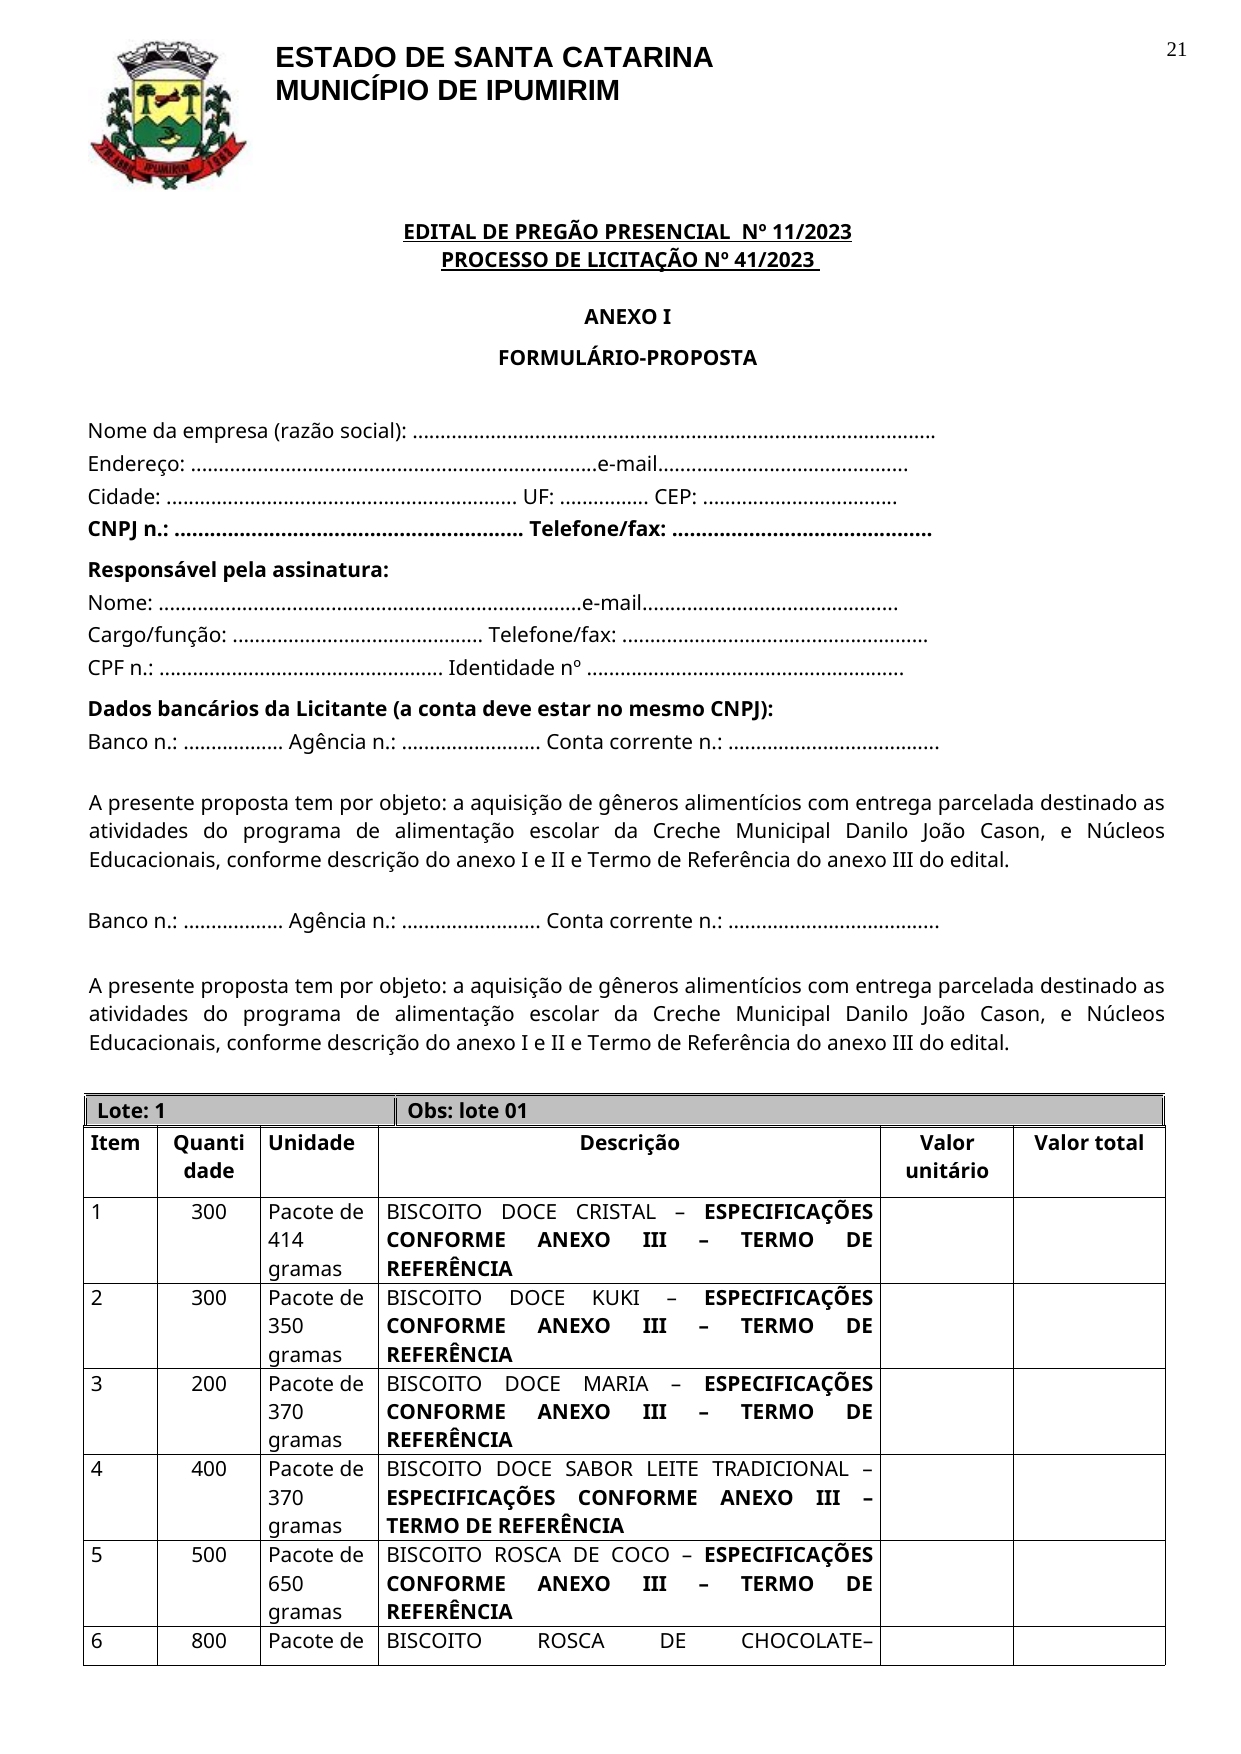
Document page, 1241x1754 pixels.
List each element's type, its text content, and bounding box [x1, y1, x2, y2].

table_cell 300 [158, 1198, 260, 1282]
subtitle CNPJ n.: ........................................................... Telefone/fax: ............................................ [87, 514, 1166, 543]
table_header Lote: 1 [86, 1094, 396, 1124]
text Endereço: .........................................................................e-mail............................................. [87, 449, 1166, 478]
table_cell [881, 1541, 1013, 1626]
table_cell 2 [84, 1284, 157, 1368]
table_cell Item [84, 1128, 157, 1197]
table_cell [881, 1198, 1013, 1282]
table_cell Pacote de 650 gramas [261, 1541, 378, 1626]
table_cell 1 [84, 1198, 157, 1282]
table_cell [881, 1369, 1013, 1454]
text Banco n.: .................. Agência n.: ......................... Conta corrente n.: ...................................... [87, 906, 1166, 934]
table_cell Quanti dade [158, 1128, 260, 1197]
table_cell Valor total [1014, 1128, 1165, 1197]
table_cell Pacote de 370 gramas [261, 1455, 378, 1540]
table_cell BISCOITO DOCE SABOR LEITE TRADICIONAL – ESPECIFICAÇÕES CONFORME ANEXO III – TERMO DE REFERÊNCIA [379, 1455, 880, 1540]
table_cell [1014, 1198, 1165, 1282]
text A presente proposta tem por objeto: a aquisição de gêneros alimentícios com entrega parcelada destinado as atividades do programa de alimentação escolar da Creche Municipal Danilo João Cason, e Núcleos Educacionais, conforme descrição do anexo I e II e Termo de Referência do anexo III do edital. [89, 788, 1166, 873]
text FORMULÁRIO-PROPOSTA [89, 343, 1166, 372]
table_cell [1014, 1369, 1165, 1454]
table_header Obs: lote 01 [396, 1096, 1163, 1124]
table_cell 400 [158, 1455, 260, 1540]
subtitle EDITAL DE PREGÃO PRESENCIAL ||||| Nº 11/2023 [89, 217, 1166, 245]
subtitle ANEXO I [89, 302, 1166, 331]
subtitle CPF n.: ................................................... Identidade nº ......................................................... [87, 653, 1166, 682]
table_cell [881, 1455, 1013, 1540]
table_cell 5 [84, 1541, 157, 1626]
table_cell [1014, 1284, 1165, 1368]
table_cell [881, 1284, 1013, 1368]
table_cell Pacote de 370 gramas [261, 1369, 378, 1454]
table_cell BISCOITO ROSCA DE COCO – ESPECIFICAÇÕES CONFORME ANEXO III – TERMO DE REFERÊNCIA [379, 1541, 880, 1626]
table_cell BISCOITO DOCE MARIA – ESPECIFICAÇÕES CONFORME ANEXO III – TERMO DE REFERÊNCIA [379, 1369, 880, 1454]
table_cell Unidade [261, 1128, 378, 1197]
table_cell Pacote de 350 gramas [261, 1284, 378, 1368]
table_cell BISCOITO ROSCA DE CHOCOLATE– ESPECIFICAÇÕES CONFORME ANEXO III – TERMO DE REFERÊNCIA [379, 1627, 880, 1665]
text Cidade: ............................................................... UF: ................ CEP: ................................... [87, 482, 1166, 510]
table_cell 500 [158, 1541, 260, 1626]
text Responsável pela assinatura: [87, 555, 1166, 584]
table_cell 3 [84, 1369, 157, 1454]
table_cell Descrição [379, 1128, 880, 1197]
text Dados bancários da Licitante (a conta deve estar no mesmo CNPJ): [87, 694, 1166, 723]
table_cell BISCOITO DOCE KUKI – ESPECIFICAÇÕES CONFORME ANEXO III – TERMO DE REFERÊNCIA [379, 1284, 880, 1368]
text Cargo/função: ............................................. Telefone/fax: ....................................................... [87, 621, 1166, 649]
table_cell Pacote de 650 gramas [261, 1627, 378, 1665]
table_cell [1014, 1541, 1165, 1626]
subtitle PROCESSO DE LICITAÇÃO Nº 41/2023 [89, 245, 1166, 274]
table_cell 300 [158, 1284, 260, 1368]
table_cell Pacote de 414 gramas [261, 1198, 378, 1282]
table_cell [881, 1627, 1013, 1665]
table_cell 4 [84, 1455, 157, 1540]
text Nome: ............................................................................e-mail.............................................. [87, 588, 1166, 616]
table_cell 200 [158, 1369, 260, 1454]
table_cell [1014, 1627, 1165, 1665]
text Nome da empresa (razão social): .............................................................................................. [87, 417, 1166, 445]
picture [88, 39, 253, 193]
text A presente proposta tem por objeto: a aquisição de gêneros alimentícios com entrega parcelada destinado as atividades do programa de alimentação escolar da Creche Municipal Danilo João Cason, e Núcleos Educacionais, conforme descrição do anexo I e II e Termo de Referência do anexo III do edital. [89, 971, 1166, 1056]
table_cell [1014, 1455, 1165, 1540]
table_cell BISCOITO DOCE CRISTAL – ESPECIFICAÇÕES CONFORME ANEXO III – TERMO DE REFERÊNCIA [379, 1198, 880, 1282]
table_cell Valor unitário [881, 1128, 1013, 1197]
table_cell 6 [84, 1627, 157, 1665]
table_cell 800 [158, 1627, 260, 1665]
text Banco n.: .................. Agência n.: ......................... Conta corrente n.: ...................................... [87, 727, 1166, 755]
